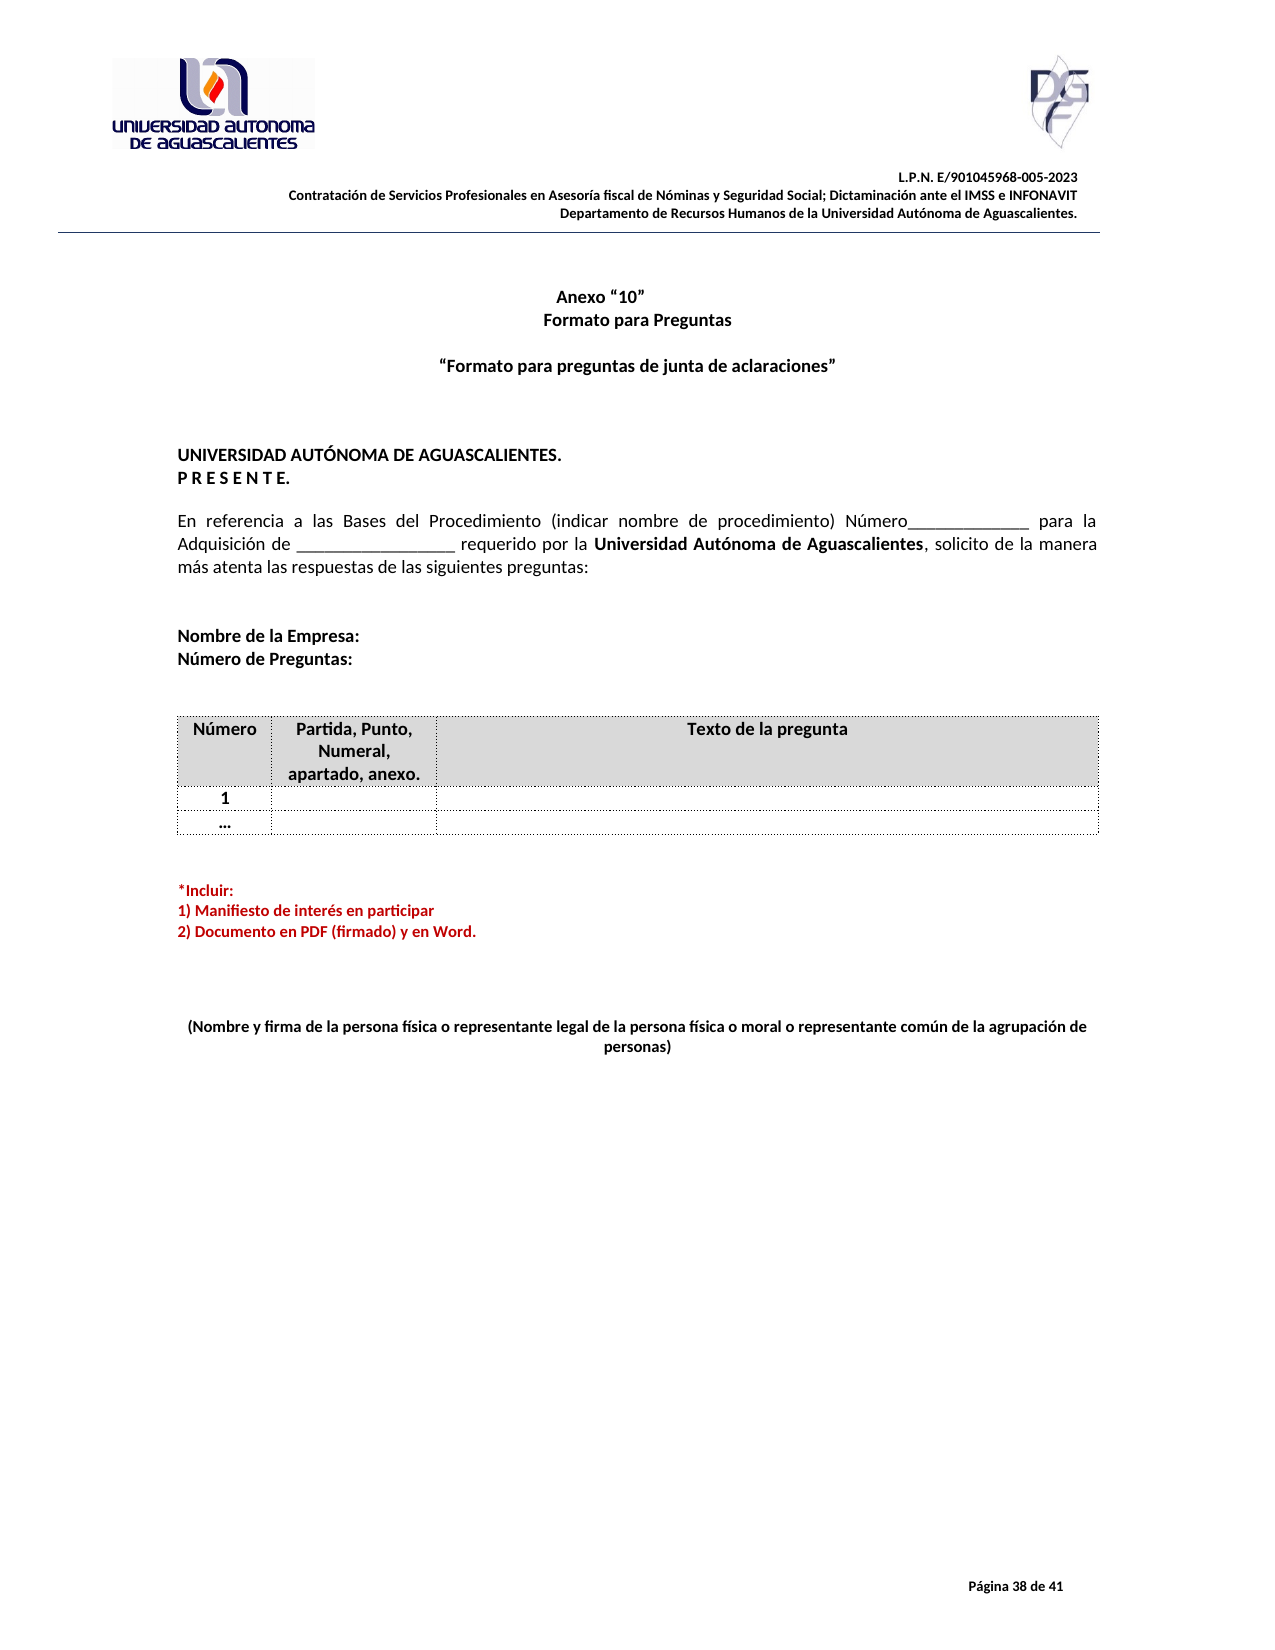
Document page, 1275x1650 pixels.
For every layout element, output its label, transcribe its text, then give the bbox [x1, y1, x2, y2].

table_cell [437, 810, 1098, 833]
table_cell [437, 786, 1098, 809]
table_cell … [178, 810, 272, 833]
table_header Número [178, 716, 272, 786]
text “Formato para preguntas de junta de aclaraciones” [177, 354, 1098, 377]
text 1) Manifiesto de interés en participar [177, 901, 1098, 921]
picture [1021, 48, 1095, 153]
text Formato para Preguntas [177, 308, 1098, 331]
text *Incluir: [177, 880, 1098, 901]
text Número de Preguntas: [177, 647, 1098, 670]
text Nombre de la Empresa: [177, 624, 1098, 647]
table_cell [272, 786, 437, 809]
text P R E S E N T E. [177, 466, 1098, 489]
table_header Partida, Punto, Numeral, apartado, anexo. [272, 716, 437, 786]
text Anexo “10” [177, 286, 1024, 308]
table_cell [272, 810, 437, 833]
table_cell 1 [178, 786, 272, 809]
table_header Texto de la pregunta [437, 716, 1098, 786]
picture [112, 58, 315, 149]
text 2) Documento en PDF (firmado) y en Word. [177, 921, 1098, 941]
text (Nombre y firma de la persona física o representante legal de la persona física o moral o representante común de la agrupación de personas) [177, 1016, 1098, 1057]
text En referencia a las Bases del Procedimiento (indicar nombre de procedimiento) Número_____________ para la Adquisición de _________________ requerido por la Universidad Autónoma de Aguascalientes, solicito de la manera más atenta las respuestas de las siguientes preguntas: [177, 509, 1098, 578]
text UNIVERSIDAD AUTÓNOMA DE AGUASCALIENTES. [177, 443, 1098, 466]
